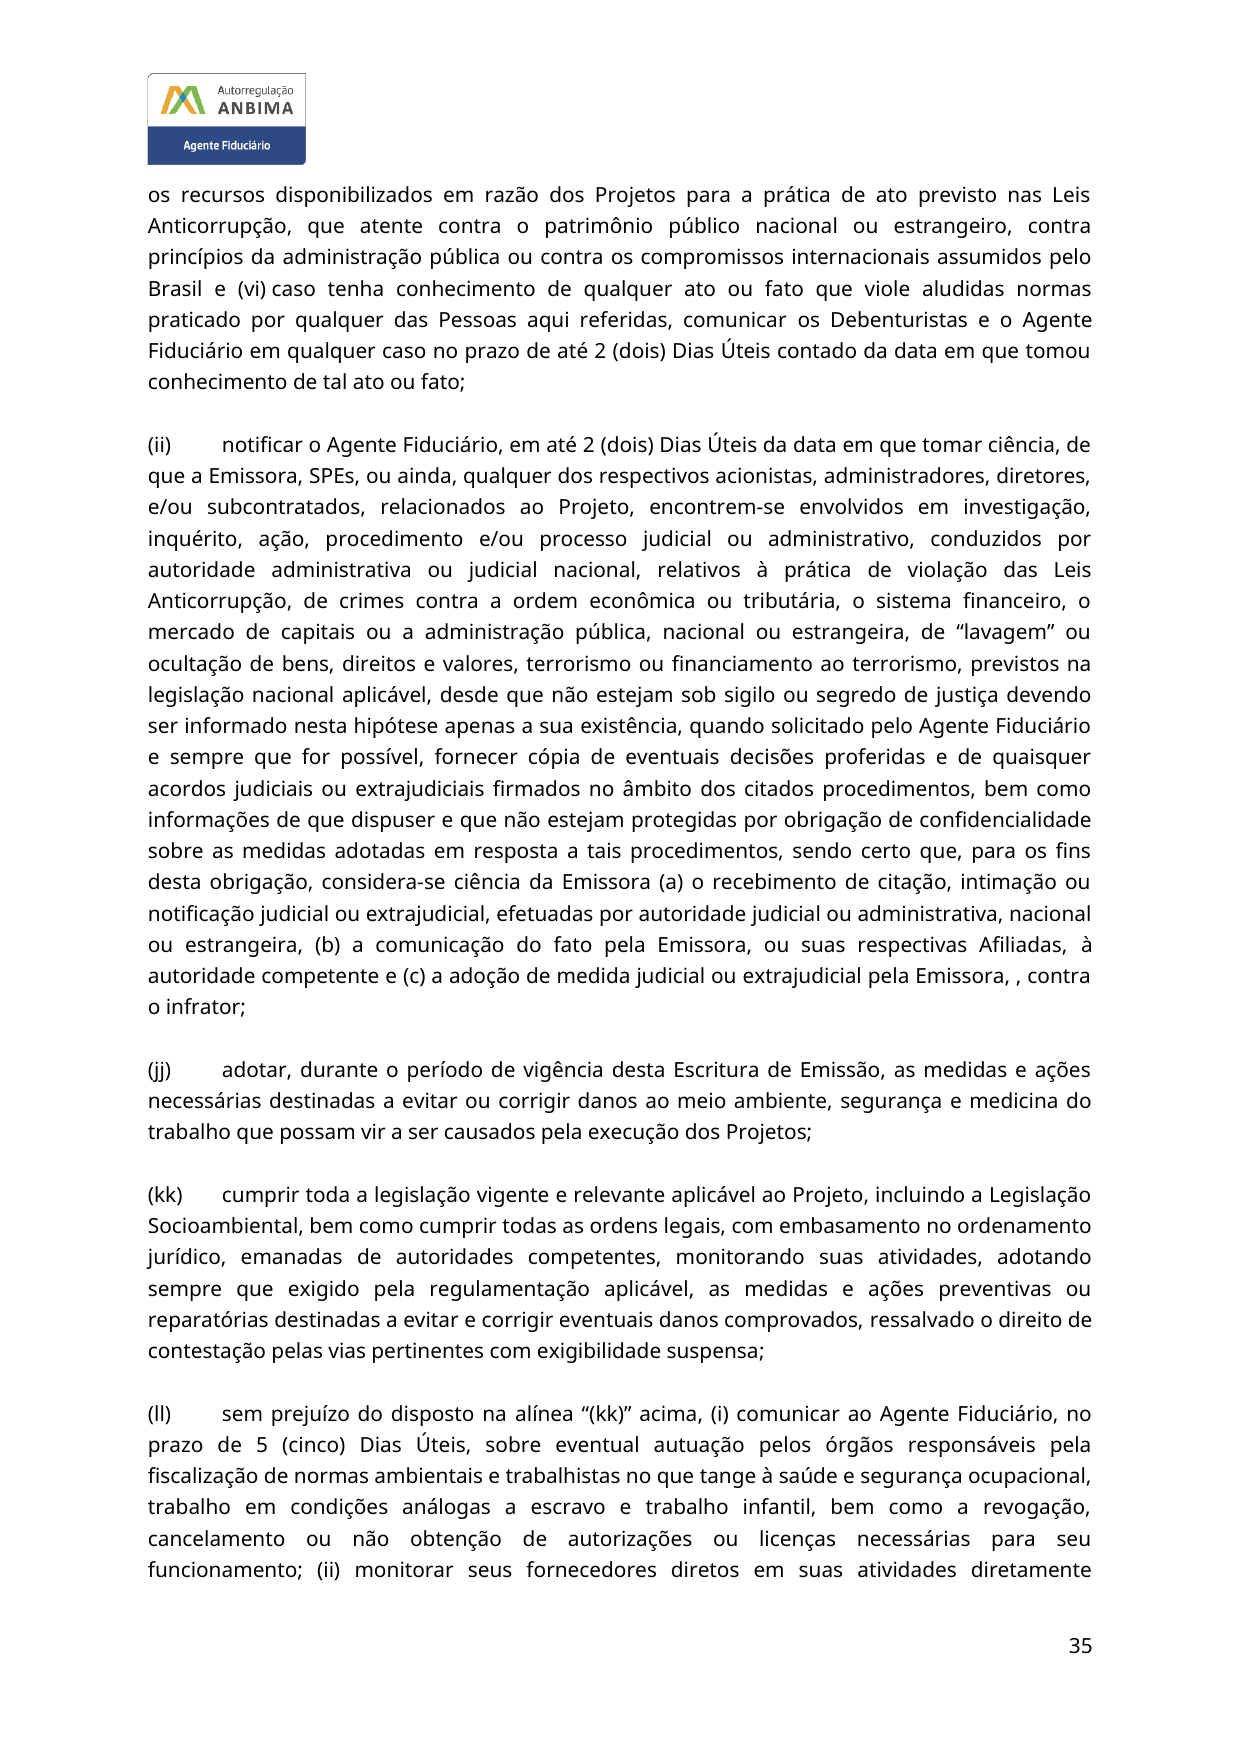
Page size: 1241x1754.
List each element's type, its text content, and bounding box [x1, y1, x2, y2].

list notificar o Agente Fiduciário, em até 2 (dois) Dias Úteis da data em que tomar ciência, de que a Emissora, SPEs, ou ainda, qualquer dos respectivos acionistas, administradores, diretores, e/ou subcontratados, relacionados ao Projeto, encontrem-se envolvidos em investigação, inquérito, ação, procedimento e/ou processo judicial ou administrativo, conduzidos por autoridade administrativa ou judicial nacional, relativos à prática de violação das Leis Anticorrupção, de crimes contra a ordem econômica ou tributária, o sistema financeiro, o mercado de capitais ou a administração pública, nacional ou estrangeira, de “lavagem” ou ocultação de bens, direitos e valores, terrorismo ou financiamento ao terrorismo, previstos na legislação nacional aplicável, desde que não estejam sob sigilo ou segredo de justiça devendo ser informado nesta hipótese apenas a sua existência, quando solicitado pelo Agente Fiduciário e sempre que for possível, fornecer cópia de eventuais decisões proferidas e de quaisquer acordos judiciais ou extrajudiciais firmados no âmbito dos citados procedimentos, bem como informações de que dispuser e que não estejam protegidas por obrigação de confidencialidade sobre as medidas adotadas em resposta a tais procedimentos, sendo certo que, para os fins desta obrigação, considera-se ciência da Emissora (a) o recebimento de citação, intimação ou notificação judicial ou extrajudicial, efetuadas por autoridade judicial ou administrativa, nacional ou estrangeira, (b) a comunicação do fato pela Emissora, ou suas respectivas Afiliadas, à autoridade competente e (c) a adoção de medida judicial ou extrajudicial pela Emissora, , contra o infrator; [148, 427, 1092, 1021]
list cumprir toda a legislação vigente e relevante aplicável ao Projeto, incluindo a Legislação Socioambiental, bem como cumprir todas as ordens legais, com embasamento no ordenamento jurídico, emanadas de autoridades competentes, monitorando suas atividades, adotando sempre que exigido pela regulamentação aplicável, as medidas e ações preventivas ou reparatórias destinadas a evitar e corrigir eventuais danos comprovados, ressalvado o direito de contestação pelas vias pertinentes com exigibilidade suspensa; [148, 1177, 1092, 1365]
picture [147, 73, 306, 165]
list adotar, durante o período de vigência desta Escritura de Emissão, as medidas e ações necessárias destinadas a evitar ou corrigir danos ao meio ambiente, segurança e medicina do trabalho que possam vir a ser causados pela execução dos Projetos; [148, 1052, 1092, 1146]
